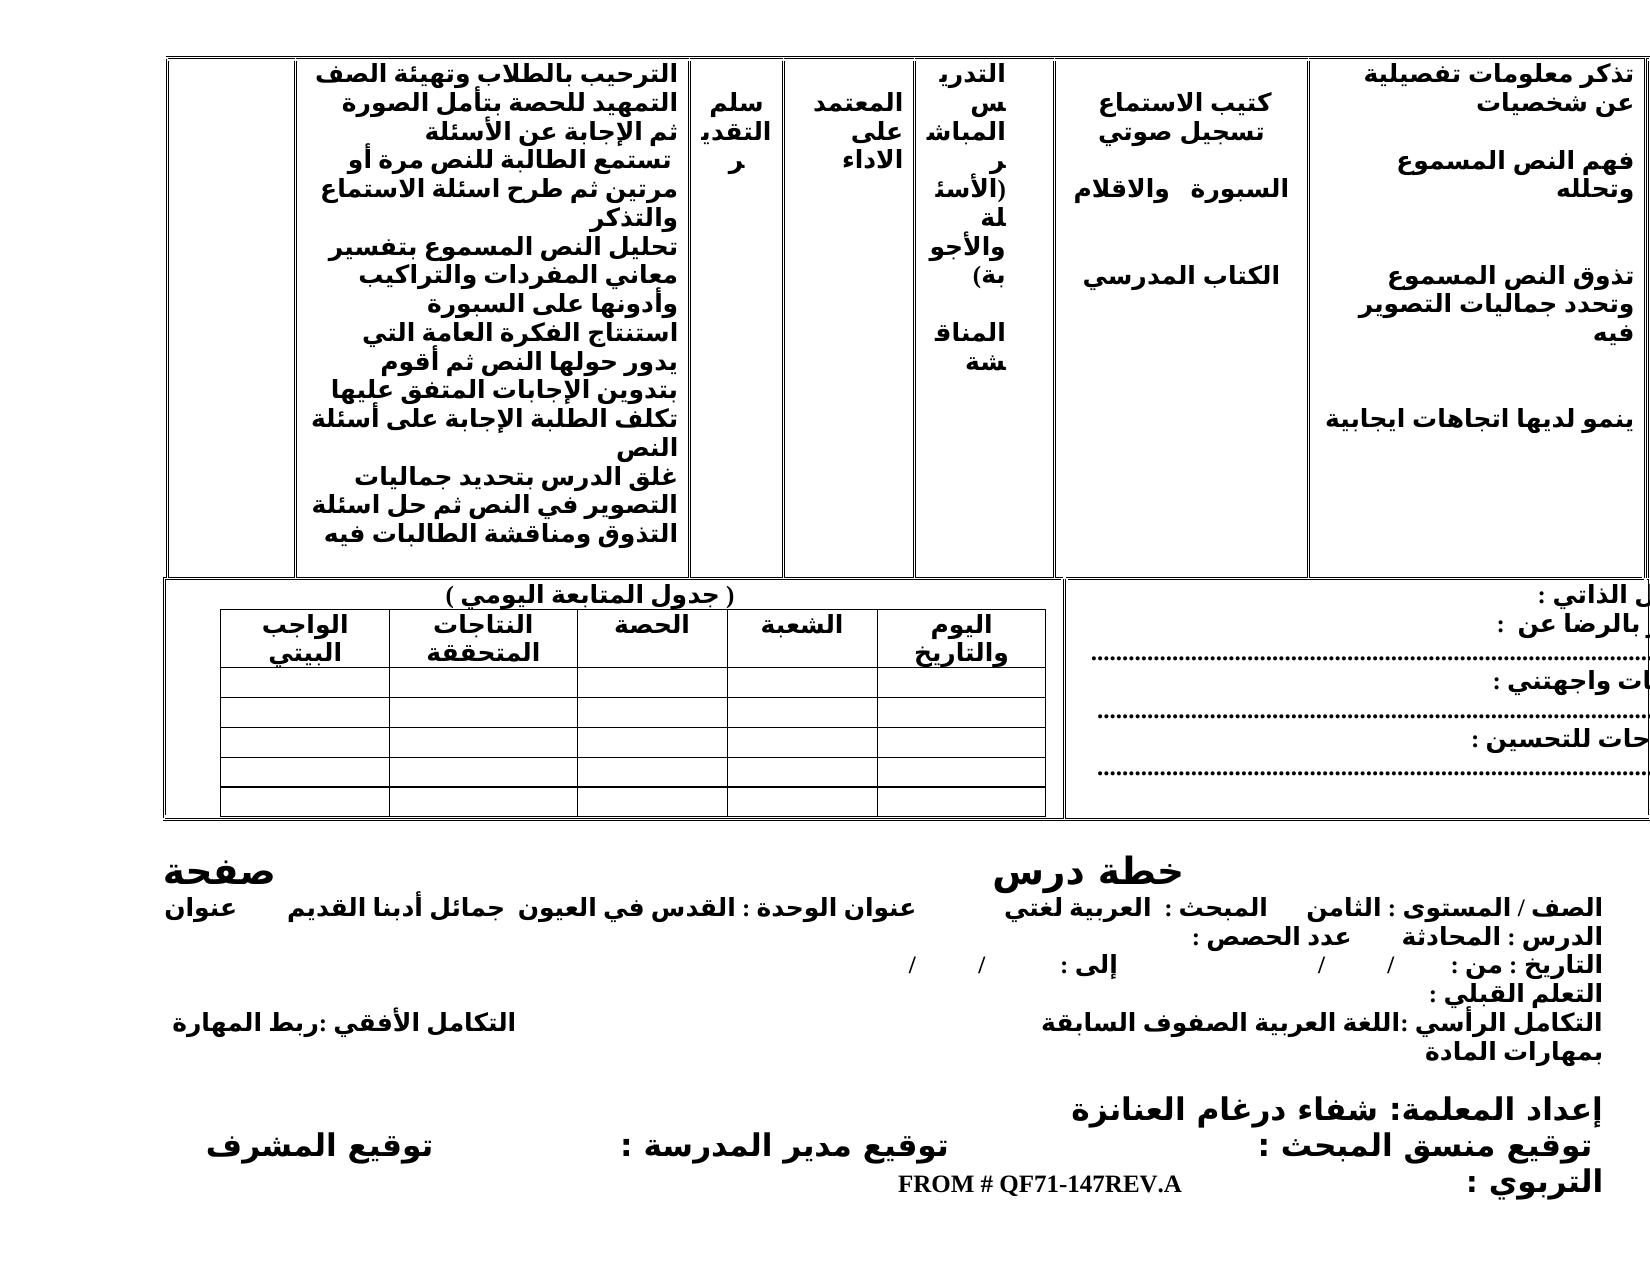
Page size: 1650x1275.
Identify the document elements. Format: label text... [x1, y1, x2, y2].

table_cell التأمل الذاتي : أشعر بالرضا عن : ................................................................................................... تحديات واجهتني : .................................................................................................. اقتراحات للتحسين : .................................................................................................. . [1065, 577, 1650, 817]
table_cell تذكر معلومات تفصيلية عن شخصيات فهم النص المسموع وتحلله تذوق النص المسموع وتحدد جماليات التصوير فيه ينمو لديها اتجاهات ايجابية [1308, 59, 1644, 577]
table_cell ( جدول المتابعة اليومي ) [165, 577, 1064, 817]
table_cell كتيب الاستماع تسجيل صوتي السبورة والاقلام الكتاب المدرسي [1054, 59, 1308, 577]
text التعلم القبلي : [150, 979, 1603, 1008]
text التكامل الرأسي :اللغة العربية الصفوف السابقة التكامل الأفقي :ربط المهارة بمهارات المادة [150, 1008, 1603, 1065]
table_cell الترحيب بالطلاب وتهيئة الصف التمهيد للحصة بتأمل الصورة ثم الإجابة عن الأسئلة تستمع الطالبة للنص مرة أو مرتين ثم طرح اسئلة الاستماع والتذكر تحليل النص المسموع بتفسير معاني المفردات والتراكيب وأدونها على السبورة استنتاج الفكرة العامة التي يدور حولها النص ثم أقوم بتدوين الإجابات المتفق عليها تكلف الطلبة الإجابة على أسئلة النص غلق الدرس بتحديد جماليات التصوير في النص ثم حل اسئلة التذوق ومناقشة الطالبات فيه [296, 59, 689, 577]
text الصف / المستوى : الثامن المبحث : العربية لغتي عنوان الوحدة : القدس في العيون جمائل أدبنا القديم عنوان الدرس : المحادثة عدد الحصص : [150, 893, 1603, 950]
text خطة درس صفحة [150, 849, 1603, 893]
table_cell سلم التقدير [690, 59, 783, 577]
table_cell [167, 57, 296, 577]
table_cell التدريس المباشر (الأسئلة والأجوبة) المناقشة [915, 59, 1054, 577]
table_cell المعتمد على الاداء [783, 59, 914, 577]
text التاريخ : من : / / إلى : / / [150, 950, 1603, 979]
